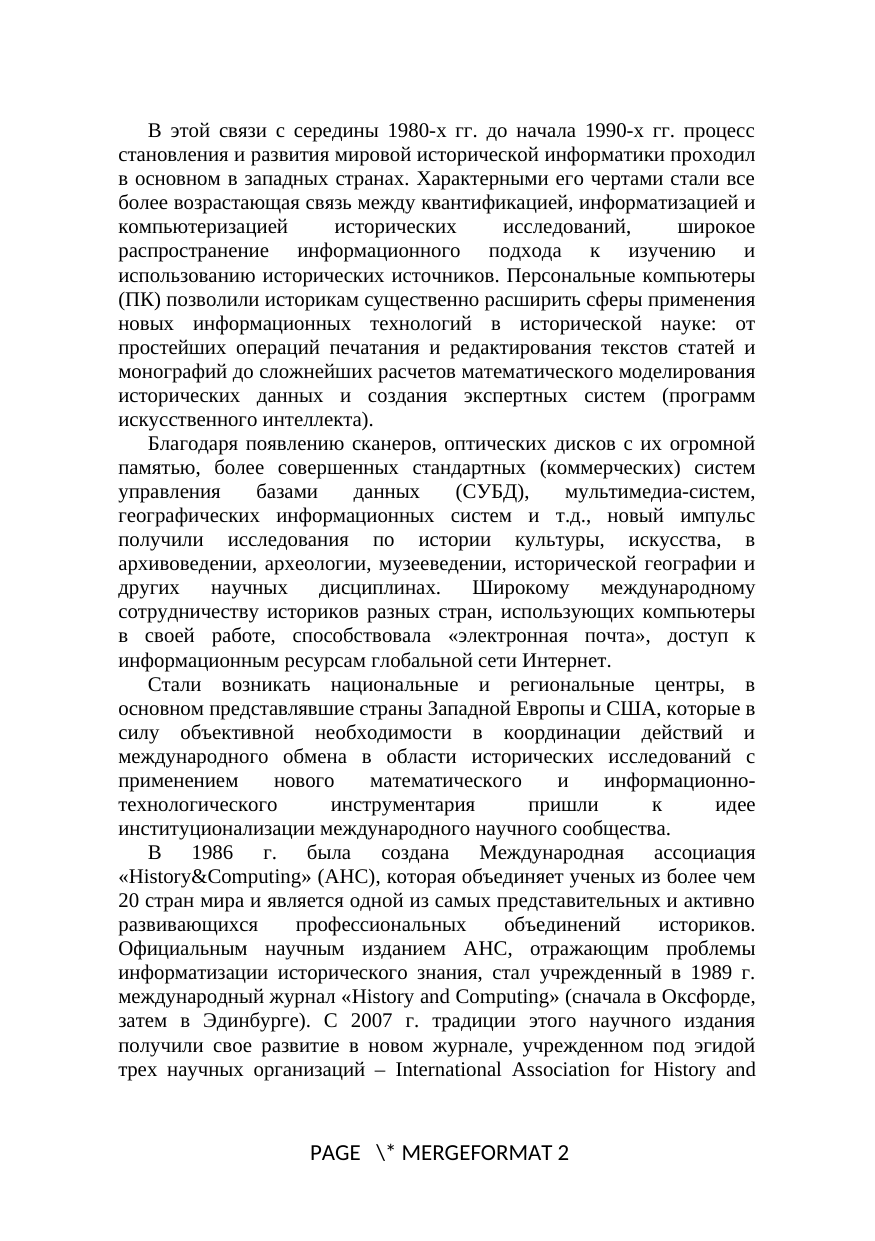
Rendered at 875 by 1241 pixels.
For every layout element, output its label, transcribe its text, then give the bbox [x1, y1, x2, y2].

text В этой связи с середины 1980-х гг. до начала 1990-х гг. процесс становления и развития мировой исторической информатики проходил в основном в западных странах. Характерными его чертами стали все более возрастающая связь между квантификацией, информатизацией и компьютеризацией исторических исследований, широкое распространение информационного подхода к изучению и использованию исторических источников. Персональные компьютеры (ПК) позволили историкам существенно расширить сферы применения новых информационных технологий в исторической науке: от простейших операций печатания и редактирования текстов статей и монографий до сложнейших расчетов математического моделирования исторических данных и создания экспертных систем (программ искусственного интеллекта). [118, 118, 756, 431]
text Стали возникать национальные и региональные центры, в основном представлявшие страны Западной Европы и США, которые в силу объективной необходимости в координации действий и международного обмена в области исторических исследований с применением нового математического и информационно-технологического инструментария пришли к идее институционализации международного научного сообщества. [118, 672, 756, 840]
text Благодаря появлению сканеров, оптических дисков с их огромной памятью, более совершенных стандартных (коммерческих) систем управления базами данных (СУБД), мультимедиа-систем, географических информационных систем и т.д., новый импульс получили исследования по истории культуры, искусства, в архивоведении, археологии, музееведении, исторической географии и других научных дисциплинах. Широкому международному сотрудничеству историков разных стран, использующих компьютеры в своей работе, способствовала «электронная почта», доступ к информационным ресурсам глобальной сети Интернет. [118, 431, 756, 672]
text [118, 840, 756, 1081]
